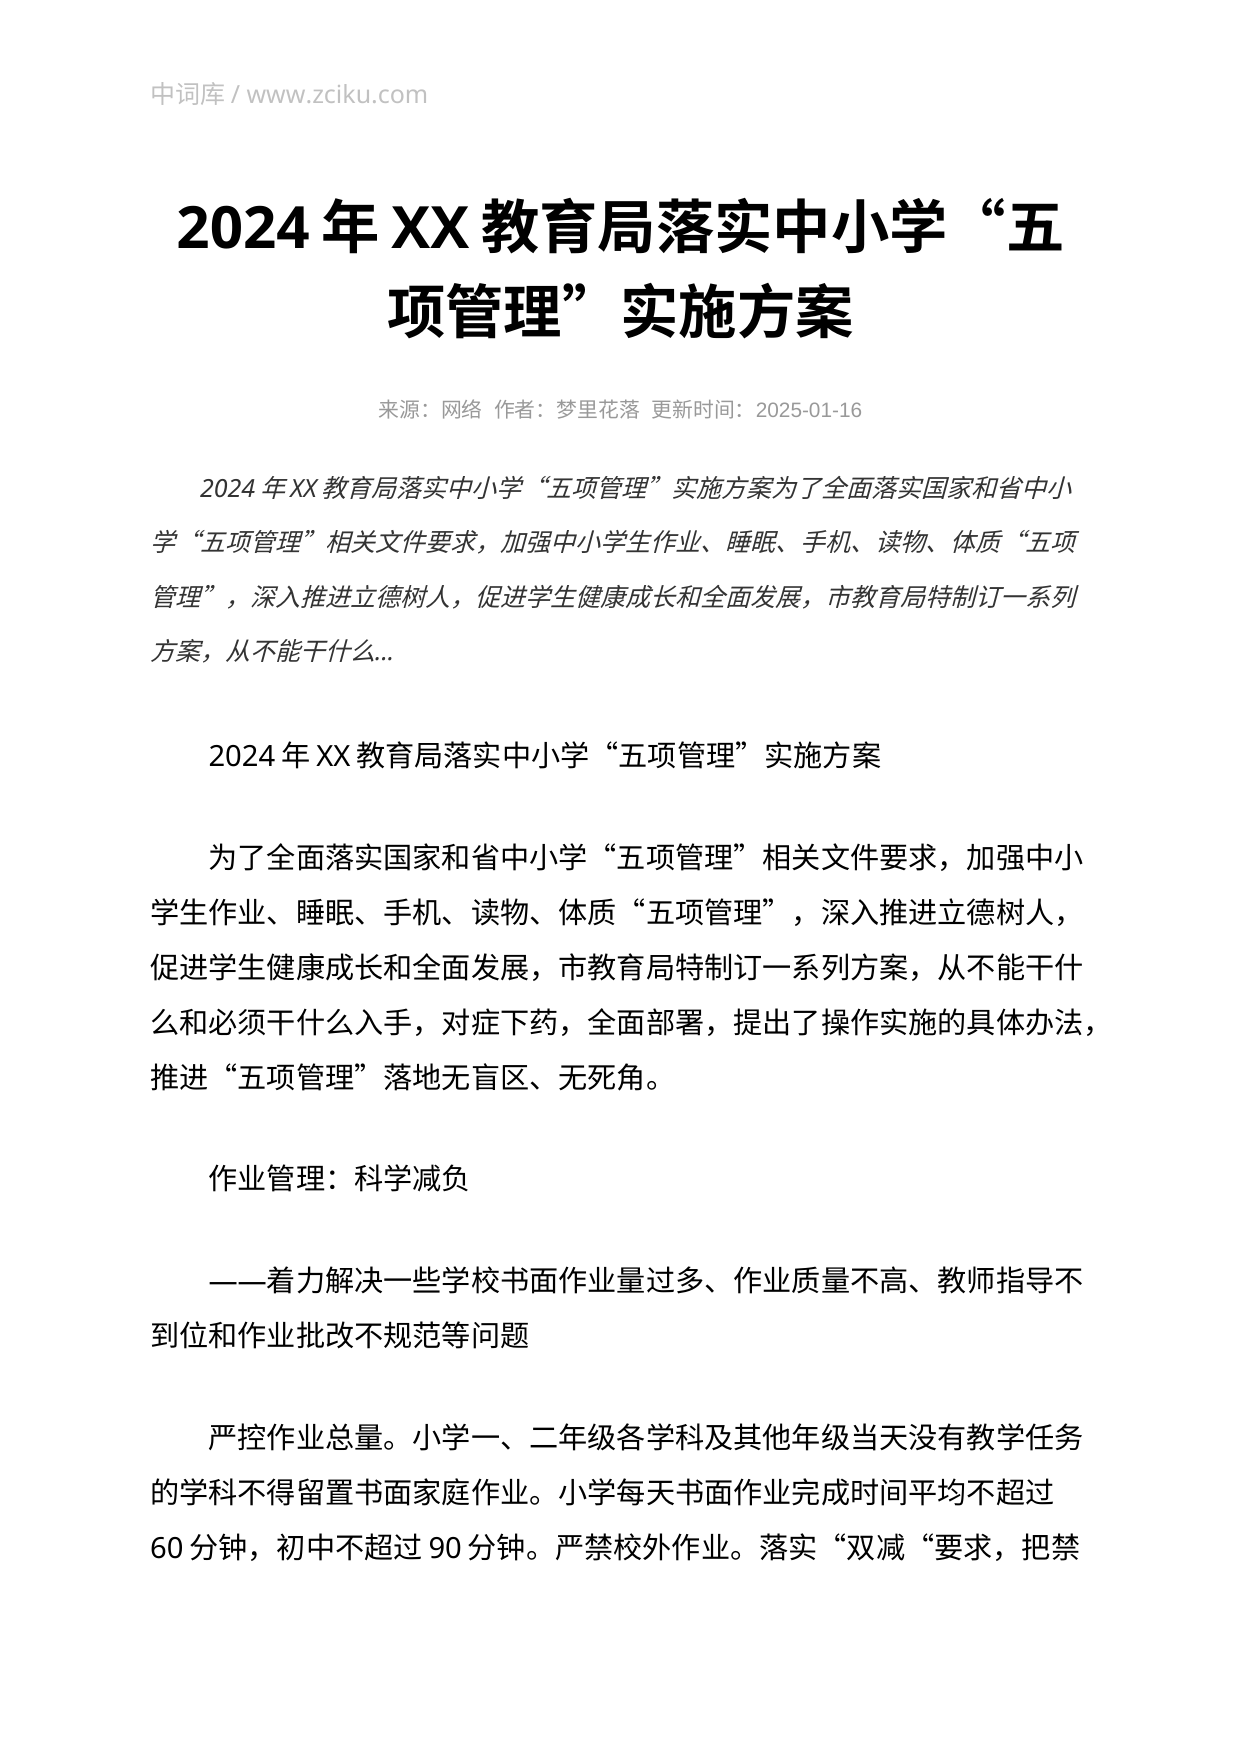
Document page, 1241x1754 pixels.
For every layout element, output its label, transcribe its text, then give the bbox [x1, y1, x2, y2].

text 来源：网络 作者：梦里花落 更新时间：2025-01-16 [150, 397, 1090, 421]
subtitle 2024年XX教育局落实中小学“五项管理”实施方案 [150, 181, 1090, 351]
text 为了全面落实国家和省中小学“五项管理”相关文件要求，加强中小学生作业、睡眠、手机、读物、体质“五项管理”，深入推进立德树人，促进学生健康成长和全面发展，市教育局特制订一系列方案，从不能干什么和必须干什么入手，对症下药，全面部署，提出了操作实施的具体办法，推进“五项管理”落地无盲区、无死角。 [150, 834, 1090, 1096]
text ——着力解决一些学校书面作业量过多、作业质量不高、教师指导不到位和作业批改不规范等问题 [150, 1258, 1090, 1355]
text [150, 1414, 1090, 1567]
text 作业管理：科学减负 [150, 1156, 1090, 1198]
text 2024年XX教育局落实中小学“五项管理”实施方案为了全面落实国家和省中小学“五项管理”相关文件要求，加强中小学生作业、睡眠、手机、读物、体质“五项管理”，深入推进立德树人，促进学生健康成长和全面发展，市教育局特制订一系列方案，从不能干什么... [150, 468, 1090, 668]
text 2024年XX教育局落实中小学“五项管理”实施方案 [150, 733, 1090, 775]
